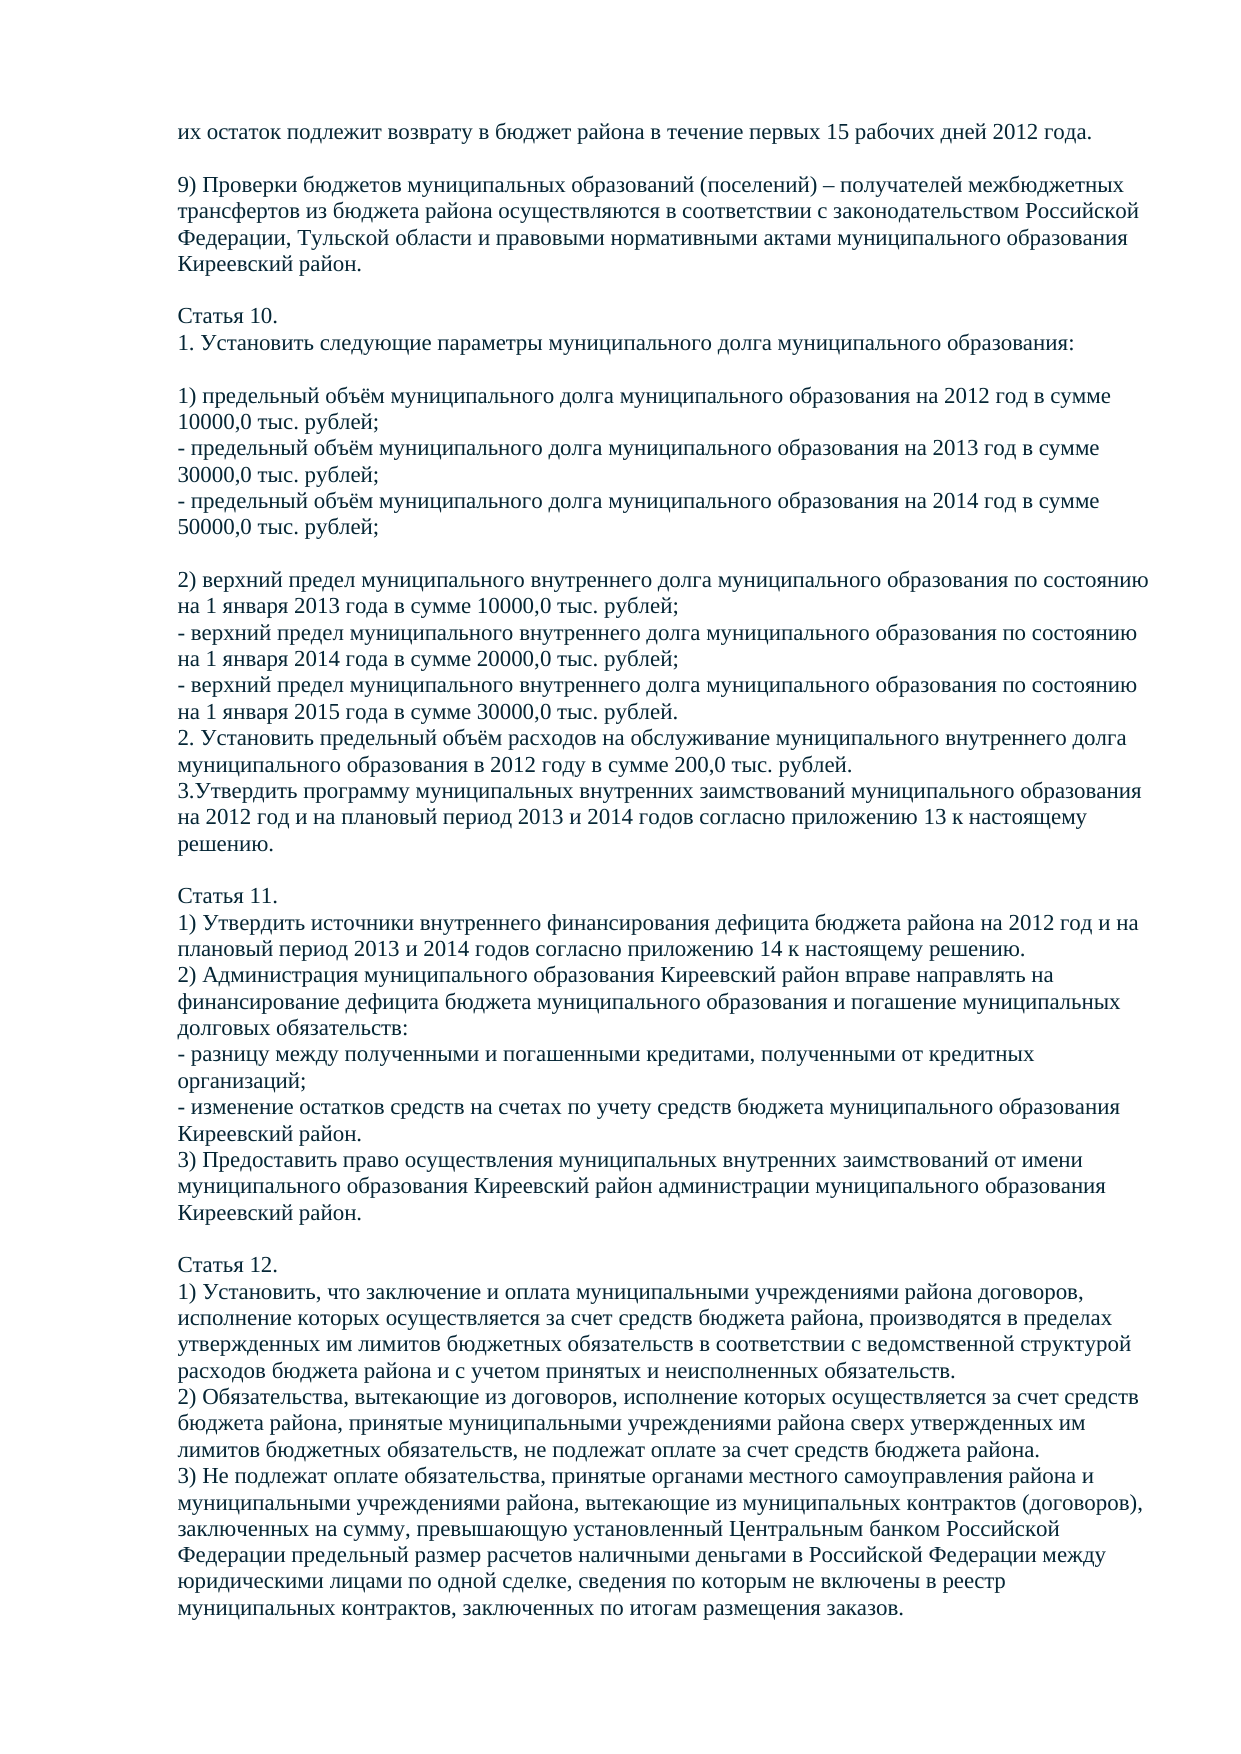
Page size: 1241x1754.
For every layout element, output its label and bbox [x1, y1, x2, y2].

text [177, 118, 1152, 1620]
